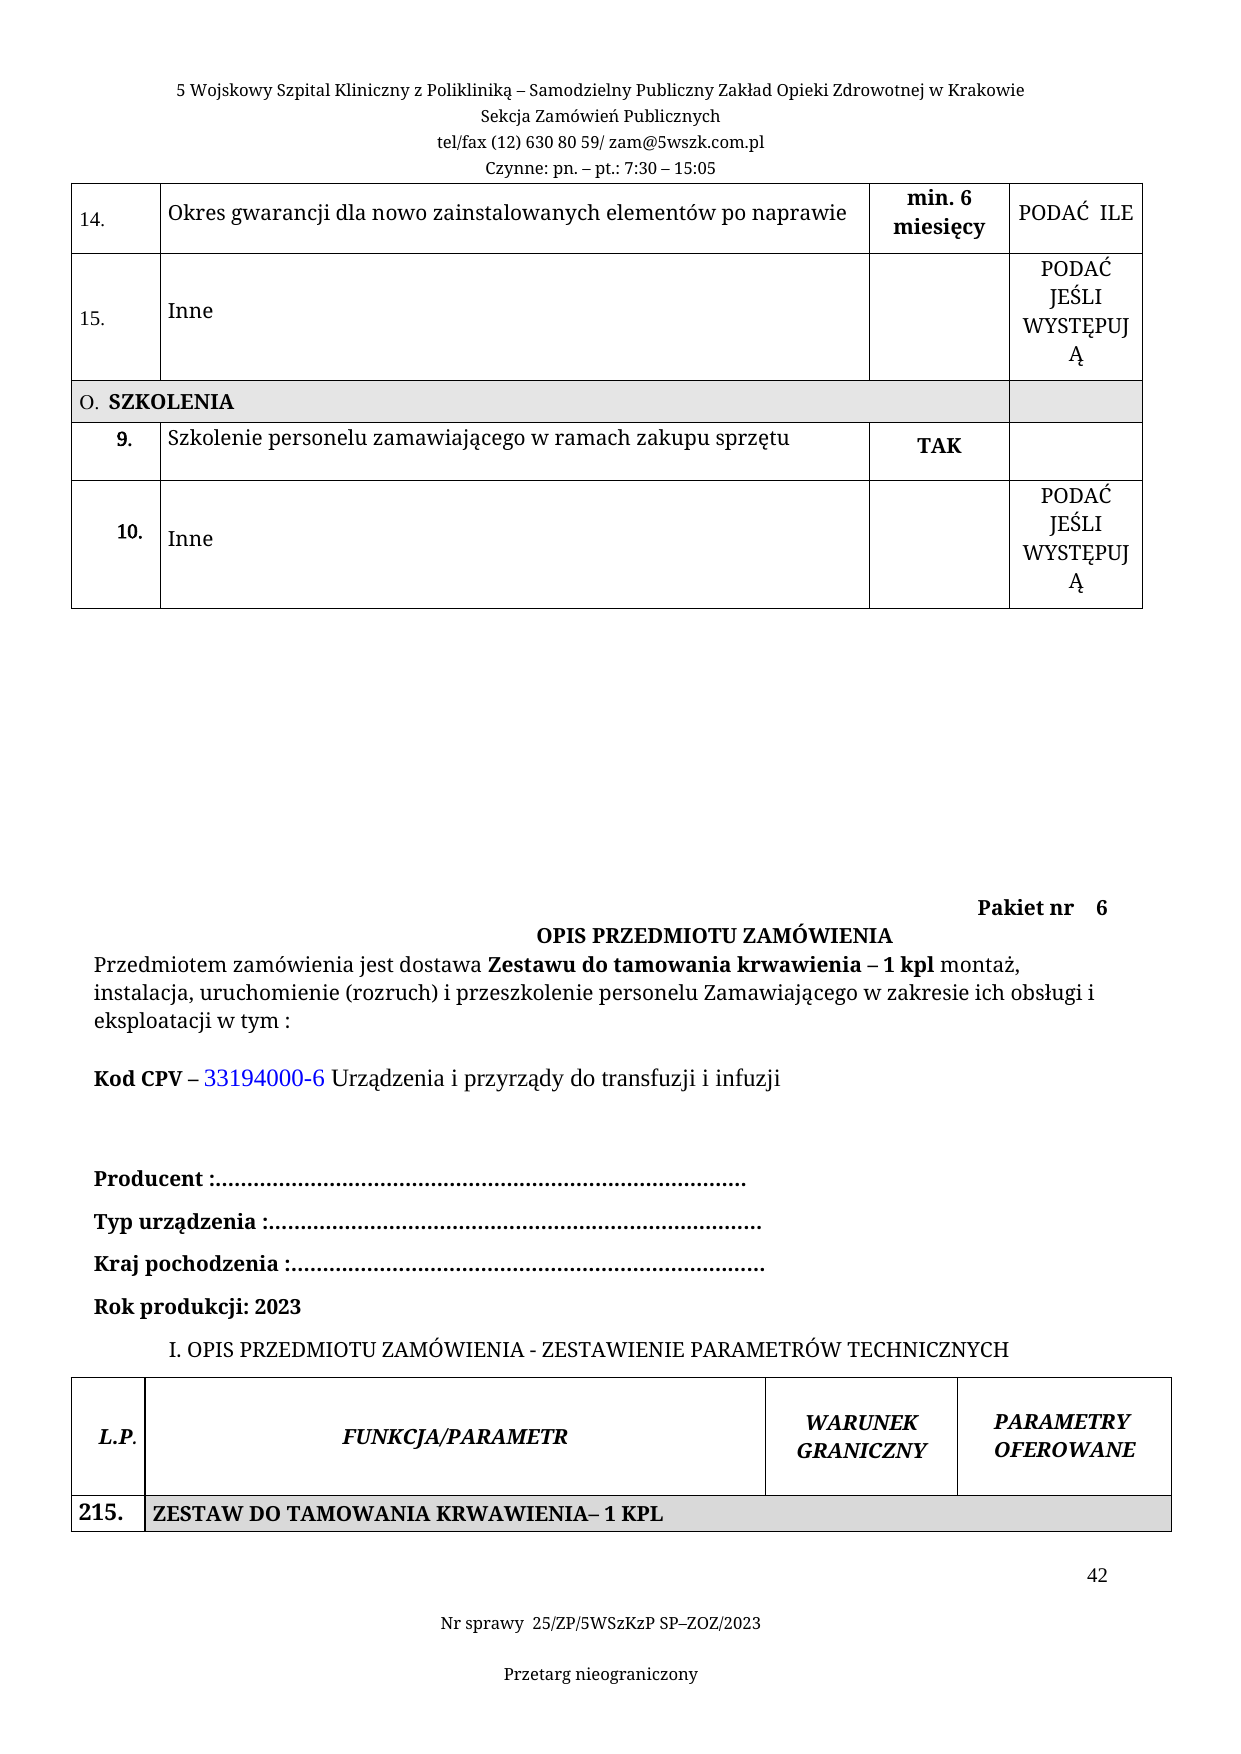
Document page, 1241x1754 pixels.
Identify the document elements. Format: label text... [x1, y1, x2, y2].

table_cell PODAĆ JEŚLI WYSTĘPUJĄ [1010, 481, 1142, 607]
table_cell min. 6 miesięcy [870, 184, 1009, 253]
table_header FUNKCJA/PARAMETR [146, 1378, 765, 1495]
text Przedmiotem zamówienia jest dostawa Zestawu do tamowania krwawienia – 1 kpl montaż, instalacja, uruchomienie (rozruch) i przeszkolenie personelu Zamawiającego w zakresie ich obsługi i eksploatacji w tym : [94, 950, 1107, 1035]
text Typ urządzenia :…………………………………………………………………… [94, 1207, 1107, 1235]
table_cell [72, 481, 160, 607]
table_cell TAK [870, 423, 1009, 480]
table_cell [870, 254, 1009, 380]
table_cell [72, 184, 160, 253]
table_cell SZKOLENIA [72, 381, 1009, 422]
table_cell [1010, 381, 1142, 422]
table_cell [72, 254, 160, 380]
table_header WARUNEK GRANICZNY [766, 1378, 957, 1495]
table_cell Okres gwarancji dla nowo zainstalowanych elementów po naprawie [161, 184, 869, 253]
text Pakiet nr 6 [94, 893, 1107, 921]
table_cell Inne [161, 254, 869, 380]
table_header L.P. [72, 1378, 144, 1495]
text Kod CPV – 33194000-6 Urządzenia i przyrządy do transfuzji i infuzji [94, 1063, 1107, 1093]
table_cell ZESTAW DO TAMOWANIA KRWAWIENIA– 1 KPL [146, 1496, 1171, 1531]
table_cell [870, 481, 1009, 607]
text I. OPIS PRZEDMIOTU ZAMÓWIENIA - ZESTAWIENIE PARAMETRÓW TECHNICZNYCH [169, 1335, 1107, 1363]
table_cell 1 [72, 1496, 144, 1531]
table_cell [72, 423, 160, 480]
text Rok produkcji: 2023 [94, 1292, 1107, 1321]
text Kraj pochodzenia :………………………………………………………………… [94, 1249, 1107, 1278]
text Producent :………………………………………………………………………… [94, 1164, 1107, 1193]
table_cell PODAĆ ILE [1010, 184, 1142, 253]
table_cell Inne [161, 481, 869, 607]
table_cell PODAĆ JEŚLI WYSTĘPUJĄ [1010, 254, 1142, 380]
table_cell Szkolenie personelu zamawiającego w ramach zakupu sprzętu [161, 423, 869, 480]
table_cell [1010, 423, 1142, 480]
table_header PARAMETRY OFEROWANE [958, 1378, 1171, 1495]
text OPIS PRZEDMIOTU ZAMÓWIENIA [462, 921, 1107, 950]
